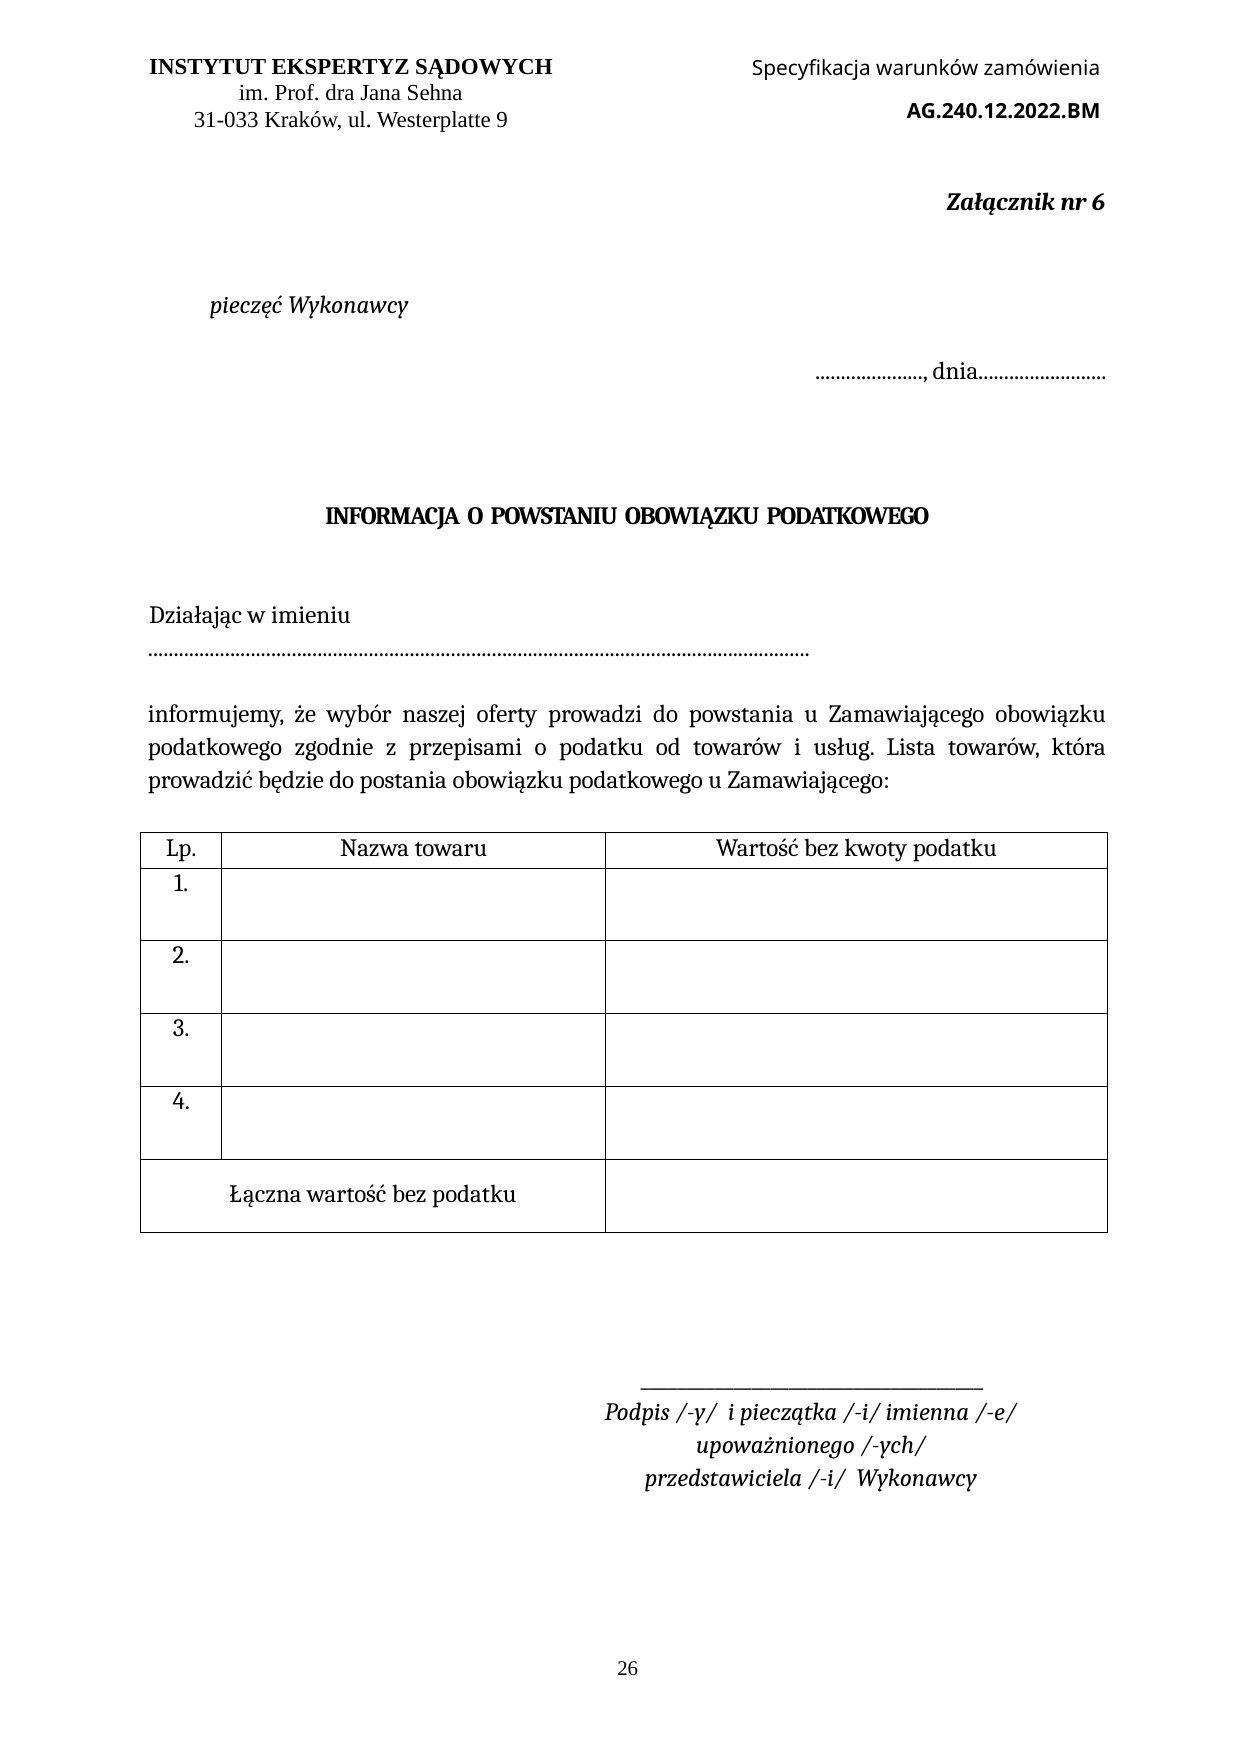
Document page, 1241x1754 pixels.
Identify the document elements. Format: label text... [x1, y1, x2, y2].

table_cell 2. [141, 941, 221, 1013]
table_cell [222, 1014, 605, 1086]
list Działając w imieniu [149, 601, 1107, 629]
text upoważnionego /-ych/ [516, 1431, 1107, 1460]
table_cell [222, 869, 605, 940]
text ....................., dnia......................... [148, 357, 1107, 386]
table_header pieczęć Wykonawcy [148, 233, 473, 324]
subtitle Załącznik nr 6 [148, 188, 1107, 216]
text INFORMACJA O POWSTANIU OBOWIĄZKU PODATKOWEGO [148, 502, 1107, 531]
text _____________________________________ [516, 1365, 1107, 1394]
table_cell [222, 941, 605, 1013]
text Podpis /-y/ i pieczątka /-i/ imienna /-e/ [516, 1398, 1107, 1427]
table_cell [606, 869, 1107, 940]
table_cell 3. [141, 1014, 221, 1086]
table_cell [606, 1014, 1107, 1086]
text przedstawiciela /-i/ Wykonawcy [516, 1464, 1107, 1493]
table_cell [606, 1160, 1107, 1232]
table_header Lp. [141, 833, 221, 867]
table_cell [606, 941, 1107, 1013]
table_cell [222, 1087, 605, 1159]
table_cell 4. [141, 1087, 221, 1159]
table_cell 1. [141, 869, 221, 940]
table_cell [606, 1087, 1107, 1159]
text ................................................................................................................................. [148, 634, 1107, 663]
text informujemy, że wybór naszej oferty prowadzi do powstania u Zamawiającego obowiązku podatkowego zgodnie z przepisami o podatku od towarów i usług. Lista towarów, która prowadzić będzie do postania obowiązku podatkowego u Zamawiającego: [148, 700, 1107, 795]
table_header Nazwa towaru [222, 833, 605, 867]
table_cell Łączna wartość bez podatku [141, 1160, 605, 1232]
table_header Wartość bez kwoty podatku [606, 833, 1107, 867]
